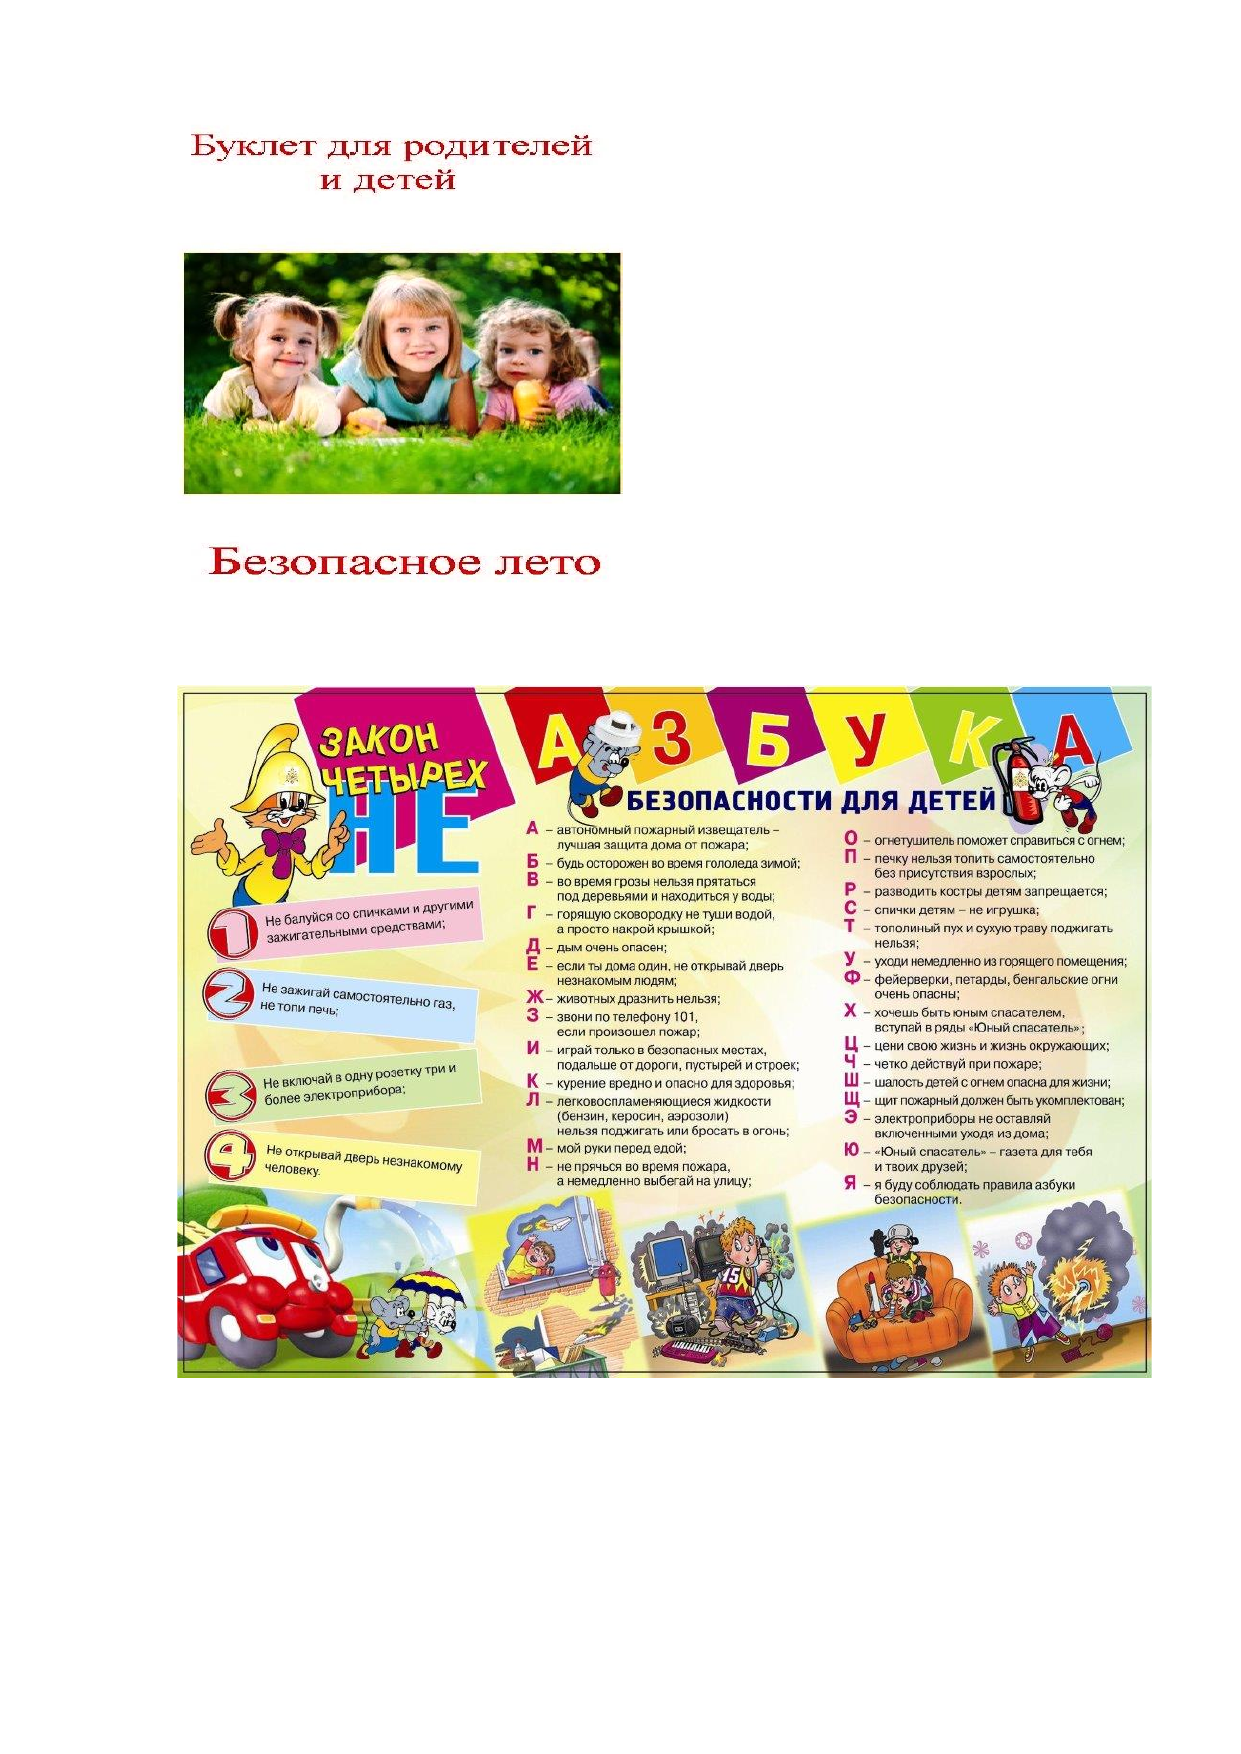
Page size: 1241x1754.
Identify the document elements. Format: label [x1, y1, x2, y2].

picture [177, 685, 1152, 1378]
picture [177, 118, 623, 620]
